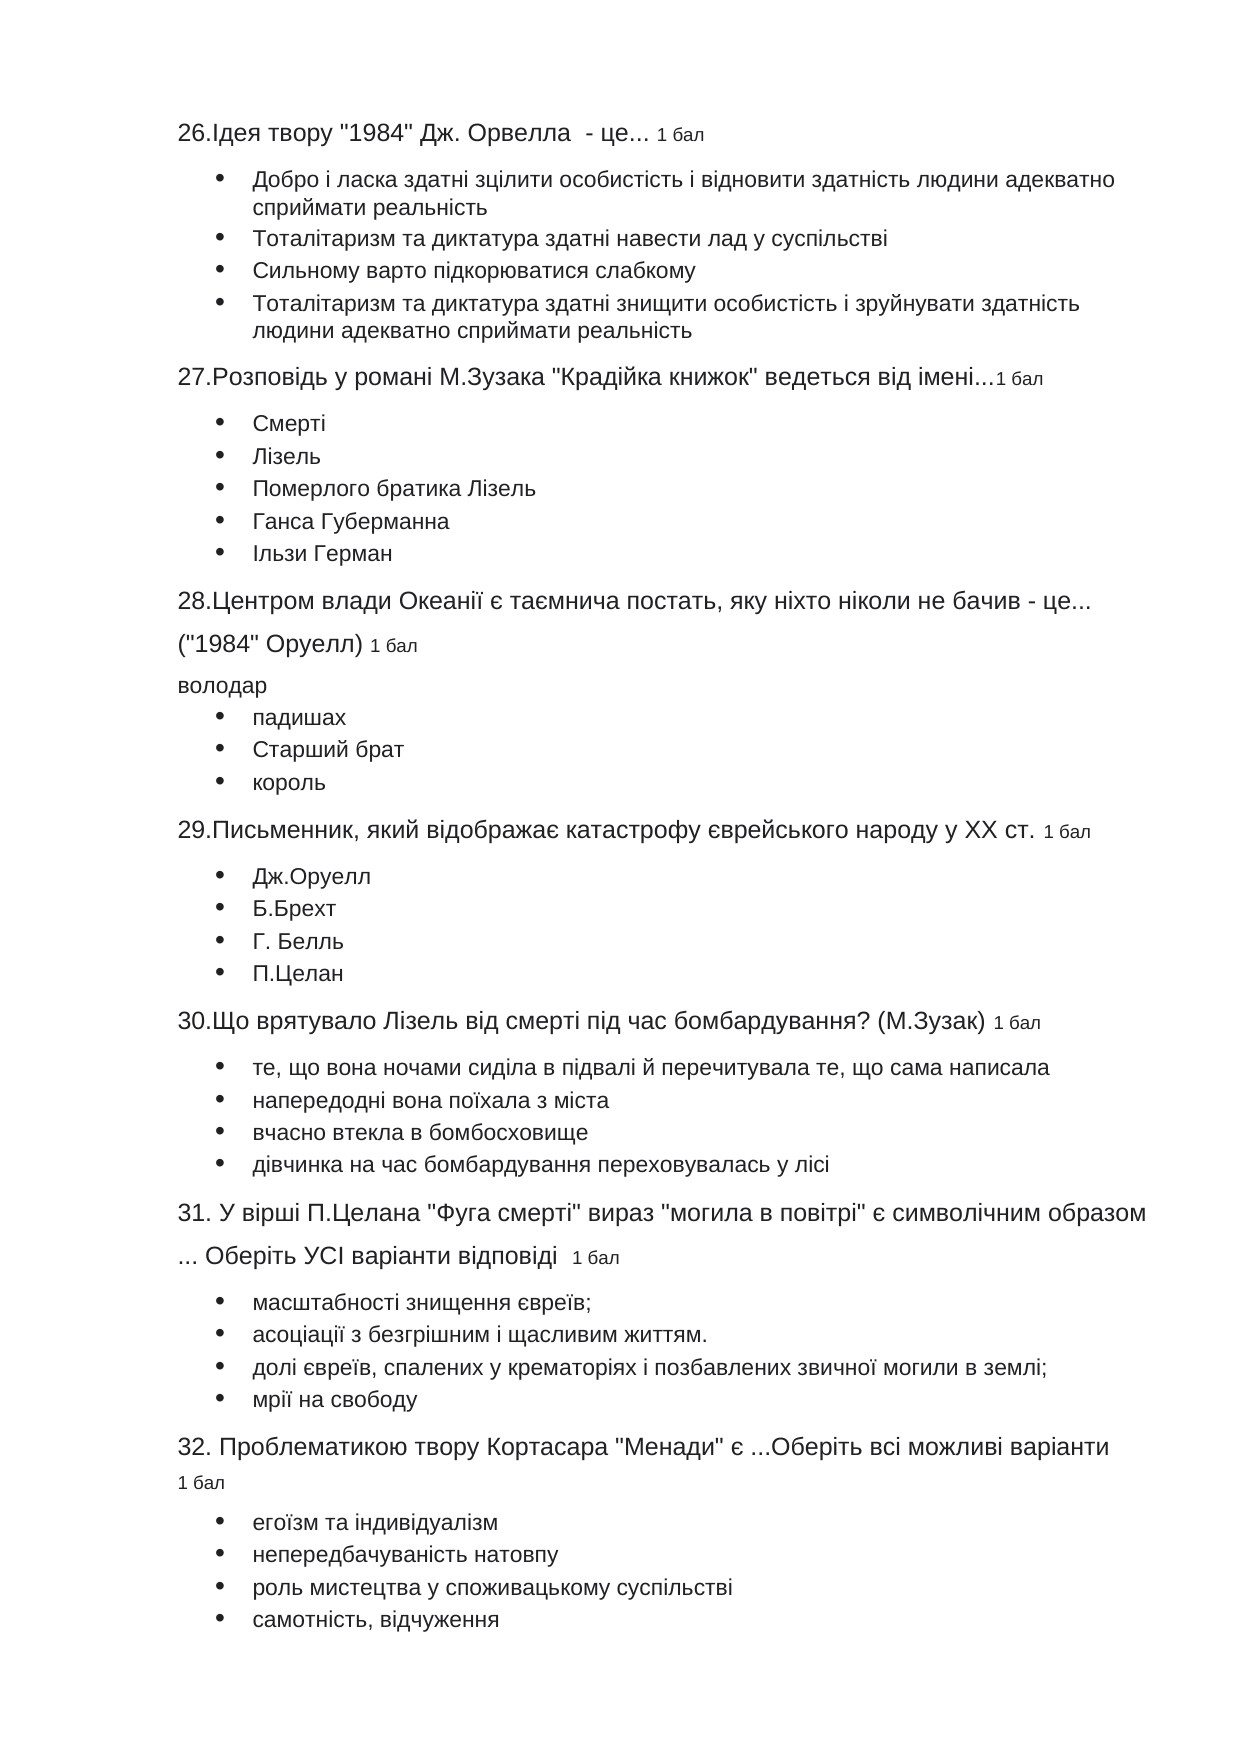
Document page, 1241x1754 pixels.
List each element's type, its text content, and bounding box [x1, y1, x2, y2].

list П.Целан [215, 955, 1152, 987]
list самотність, відчуження [215, 1601, 1152, 1633]
list Померлого братика Лізель [215, 470, 1152, 503]
text 31. У вірші П.Целана "Фуга смерті" вираз "могила в повітрі" є символічним образом ... Оберіть УСІ варіанти відповіді 1 бал [177, 1198, 1152, 1269]
list долі євреїв, спалених у крематоріях і позбавлених звичної могили в землі; [215, 1349, 1152, 1381]
text 28.Центром влади Океанії є таємнича постать, яку ніхто ніколи не бачив - це... ("1984" Оруелл) 1 бал [177, 586, 1152, 658]
list король [215, 763, 1152, 796]
list Сильному варто підкорюватися слабкому [215, 252, 1152, 285]
text 30.Що врятувало Лізель від смерті під час бомбардування? (М.Зузак) 1 бал [993, 1006, 1152, 1035]
list Тоталітаризм та диктатура здатні навести лад у суспільстві [215, 220, 1152, 252]
list дівчинка на час бомбардування переховувалась у лісі [215, 1146, 1152, 1179]
list Тоталітаризм та диктатура здатні знищити особистість і зруйнувати здатність людини адекватно сприймати реальність [215, 285, 1152, 343]
text володар [177, 672, 1152, 699]
list Старший брат [215, 731, 1152, 763]
list масштабності знищення євреїв; [215, 1284, 1152, 1316]
list Б.Брехт [215, 890, 1152, 923]
list Лізель [215, 438, 1152, 470]
list Г. Белль [215, 923, 1152, 955]
list Ільзи Герман [215, 535, 1152, 567]
list мрії на свободу [215, 1381, 1152, 1413]
list Смерті [215, 405, 1152, 438]
list роль мистецтва у споживацькому суспільстві [215, 1569, 1152, 1601]
list те, що вона ночами сиділа в підвалі й перечитувала те, що сама написала [215, 1049, 1152, 1082]
list Добро і ласка здатні зцілити особистість і відновити здатність людини адекватно сприймати реальність [215, 161, 1152, 220]
list егоїзм та індивідуалізм [215, 1504, 1152, 1536]
text 27.Розповідь у романі М.Зузака "Крадійка книжок" ведеться від імені...1 бал [996, 362, 1152, 391]
list асоціації з безгрішним і щасливим життям. [215, 1316, 1152, 1349]
list непередбачуваність натовпу [215, 1536, 1152, 1569]
text 32. Проблематикою твору Кортасара "Менади" є ...Оберіть всі можливі варіанти 1 бал [177, 1432, 1152, 1493]
list вчасно втекла в бомбосховище [215, 1114, 1152, 1146]
list Ганса Губерманна [215, 503, 1152, 535]
text 26.Ідея твору "1984" Дж. Орвелла - це... 1 бал [657, 118, 1152, 147]
list Дж.Оруелл [215, 858, 1152, 890]
list напередодні вона поїхала з міста [215, 1082, 1152, 1114]
list падишах [215, 699, 1152, 731]
